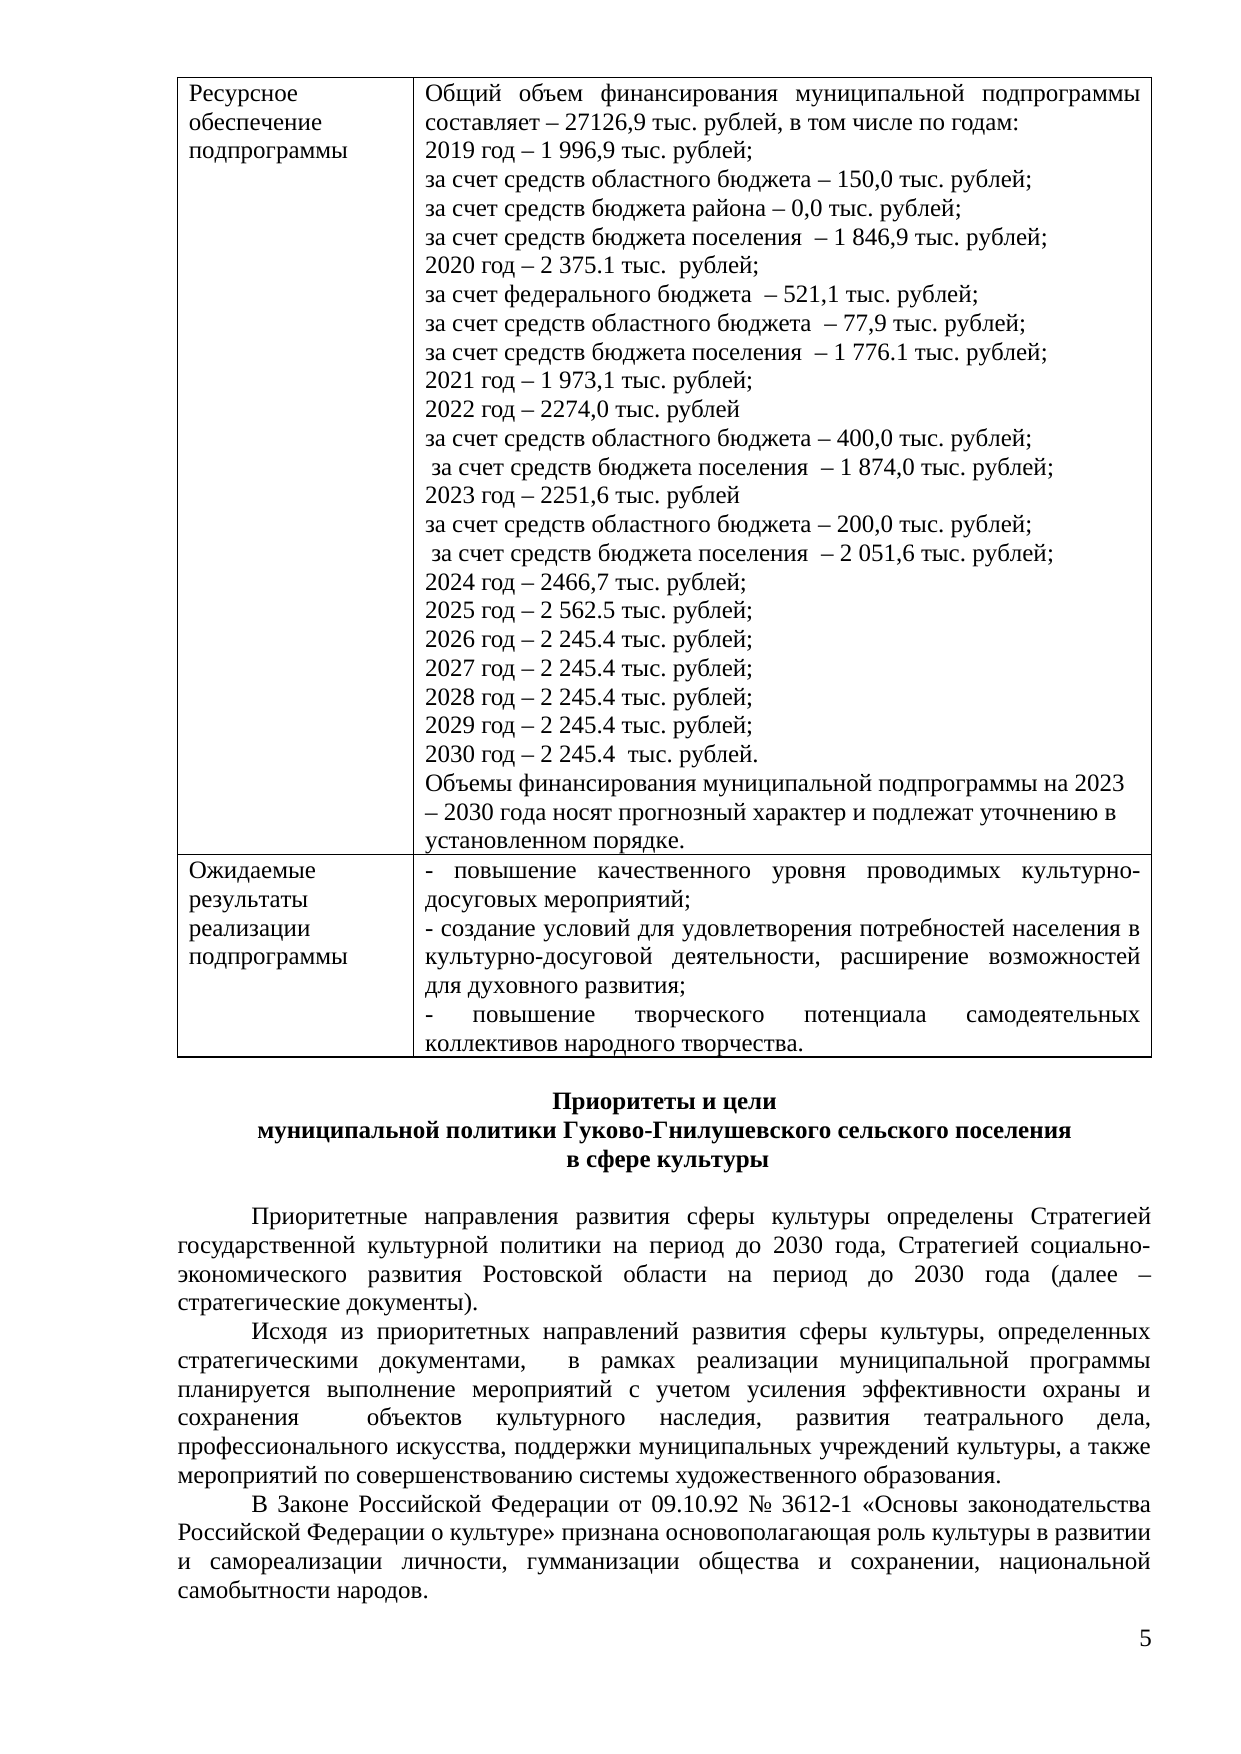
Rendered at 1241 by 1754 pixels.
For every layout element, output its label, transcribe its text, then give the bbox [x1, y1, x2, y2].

text в сфере культуры [177, 1144, 1152, 1172]
table_cell Ресурсное обеспечение подпрограммы [178, 78, 413, 854]
text Приоритетные направления развития сферы культуры определены Стратегией государственной культурной политики на период до 2030 года, Стратегией социально-экономического развития Ростовской области на период до 2030 года (далее – стратегические документы). [177, 1201, 1152, 1316]
text Исходя из приоритетных направлений развития сферы культуры, определенных стратегическими документами, в рамках реализации муниципальной программы планируется выполнение мероприятий с учетом усиления эффективности охраны и сохранения объектов культурного наследия, развития театрального дела, профессионального искусства, поддержки муниципальных учреждений культуры, а также мероприятий по совершенствованию системы художественного образования. [177, 1316, 1152, 1489]
text В Законе Российской Федерации от 09.10.92 № 3612-1 «Основы законодательства Российской Федерации о культуре» признана основополагающая роль культуры в развитии и самореализации личности, гумманизации общества и сохранении, национальной самобытности народов. [177, 1489, 1152, 1604]
table_cell Ожидаемые результаты реализации подпрограммы [178, 855, 413, 1056]
text Приоритеты и цели [177, 1086, 1152, 1115]
table_cell - повышение качественного уровня проводимых культурно-досуговых мероприятий; - создание условий для удовлетворения потребностей населения в культурно-досуговой деятельности, расширение возможностей для духовного развития; - повышение творческого потенциала самодеятельных коллективов народного творчества. [414, 855, 1151, 1056]
text муниципальной политики Гуково-Гнилушевского сельского поселения [177, 1115, 1152, 1144]
table_cell Общий объем финансирования муниципальной подпрограммы составляет – 27126,9 тыс. рублей, в том числе по годам: 2019 год – 1 996,9 тыс. рублей; за счет средств областного бюджета – 150,0 тыс. рублей; за счет средств бюджета района – 0,0 тыс. рублей; за счет средств бюджета поселения – 1 846,9 тыс. рублей; 2020 год – 2 375.1 тыс. рублей; за счет федерального бюджета – 521,1 тыс. рублей; за счет средств областного бюджета – 77,9 тыс. рублей; за счет средств бюджета поселения – 1 776.1 тыс. рублей; 2021 год – 1 973,1 тыс. рублей; 2022 год – 2274,0 тыс. рублей за счет средств областного бюджета – 400,0 тыс. рублей; за счет средств бюджета поселения – 1 874,0 тыс. рублей; 2023 год – 2251,6 тыс. рублей за счет средств областного бюджета – 200,0 тыс. рублей; за счет средств бюджета поселения – 2 051,6 тыс. рублей; 2024 год – 2466,7 тыс. рублей; 2025 год – 2 562.5 тыс. рублей; 2026 год – 2 245.4 тыс. рублей; 2027 год – 2 245.4 тыс. рублей; 2028 год – 2 245.4 тыс. рублей; 2029 год – 2 245.4 тыс. рублей; 2030 год – 2 245.4 тыс. рублей. Объемы финансирования муниципальной подпрограммы на 2023 – 2030 года носят прогнозный характер и подлежат уточнению в установленном порядке. [414, 78, 1151, 854]
